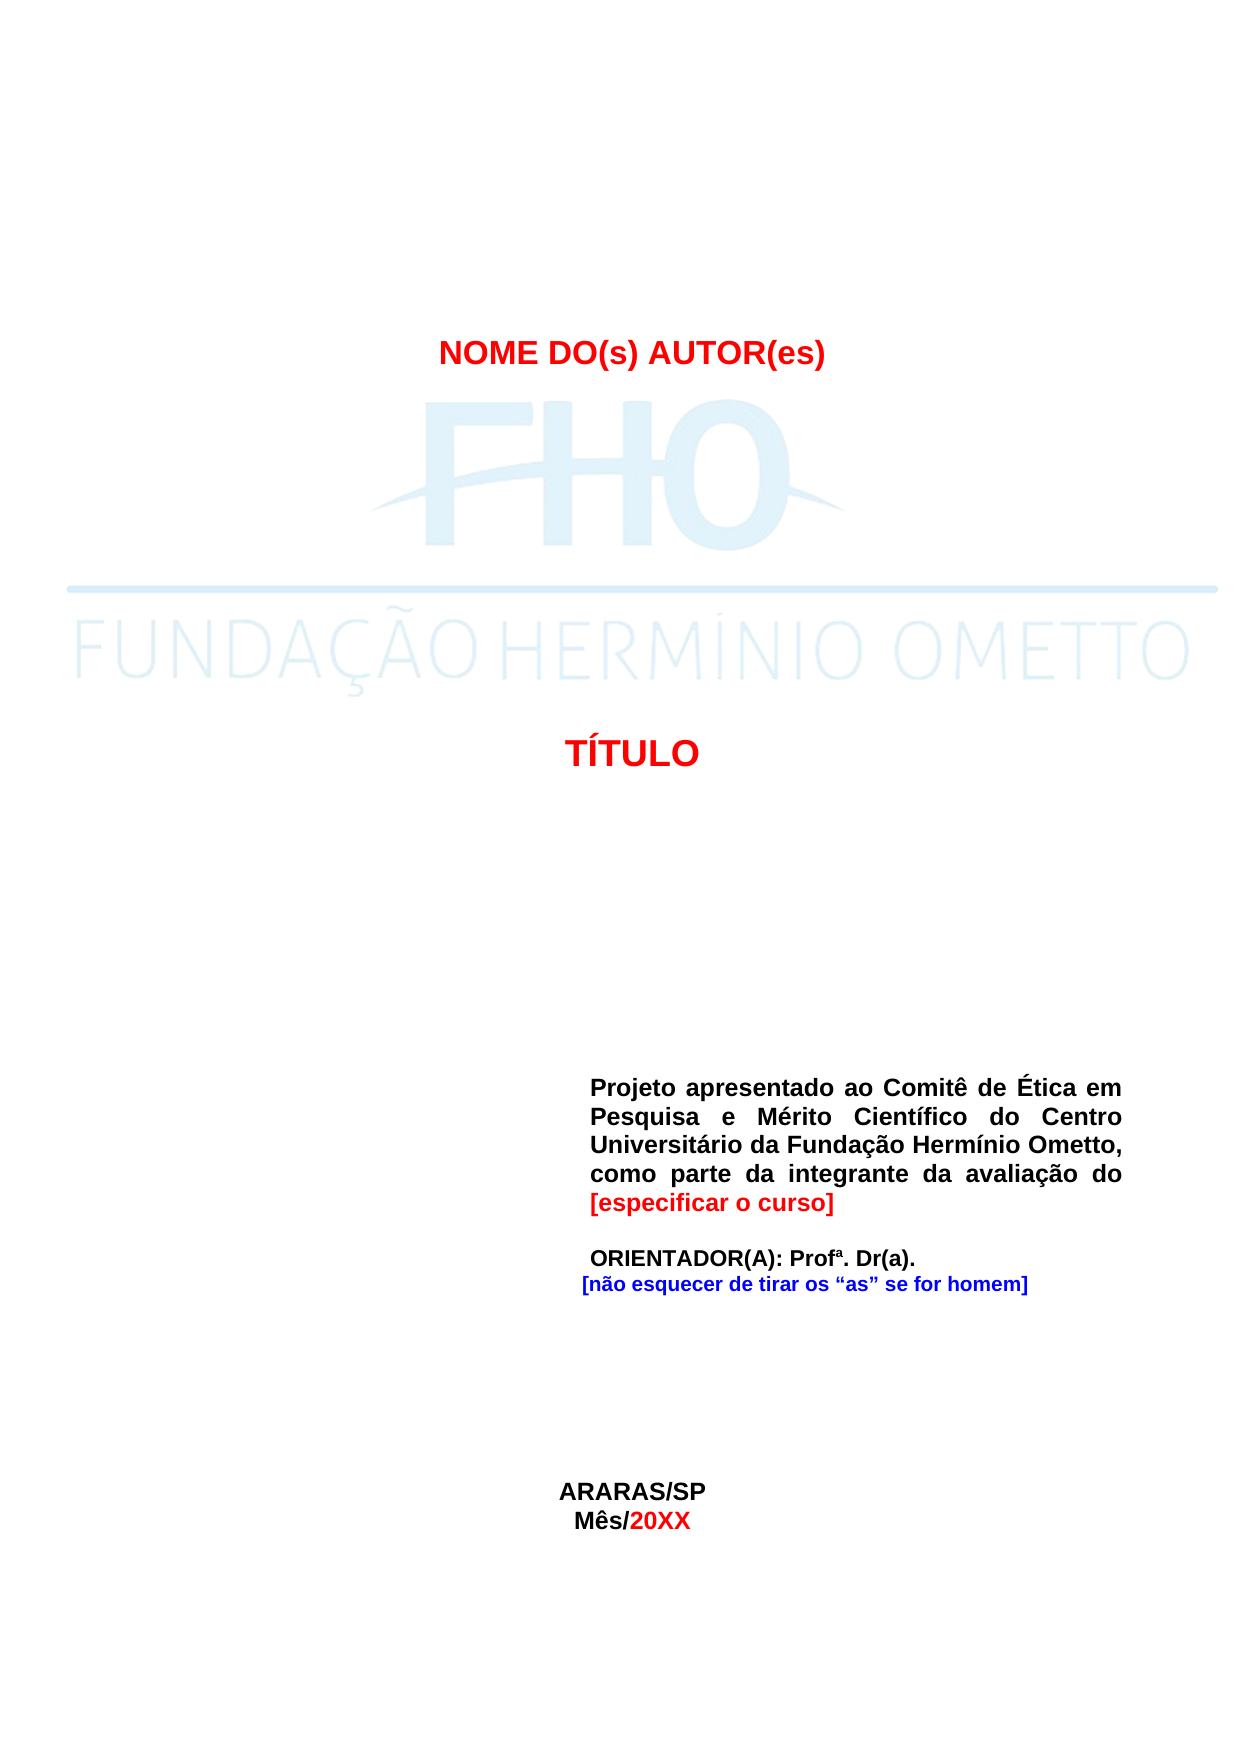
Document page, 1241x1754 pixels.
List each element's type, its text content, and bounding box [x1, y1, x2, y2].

subtitle TÍTULO [177, 731, 1087, 774]
text [não esquecer de tirar os “as” se for homem] [576, 1272, 1123, 1296]
subtitle NOME DO(s) AUTOR(es) [177, 333, 1087, 372]
text Projeto apresentado ao Comitê de Ética em Pesquisa e Mérito Científico do Centro Universitário da Fundação Hermínio Ometto, como parte da integrante da avaliação do [especificar o curso] [590, 1073, 1123, 1217]
subtitle ARARAS/SP Mês/20XX [177, 1477, 1087, 1534]
text ORIENTADOR(A): Profa. Dr(a). [590, 1245, 1123, 1272]
